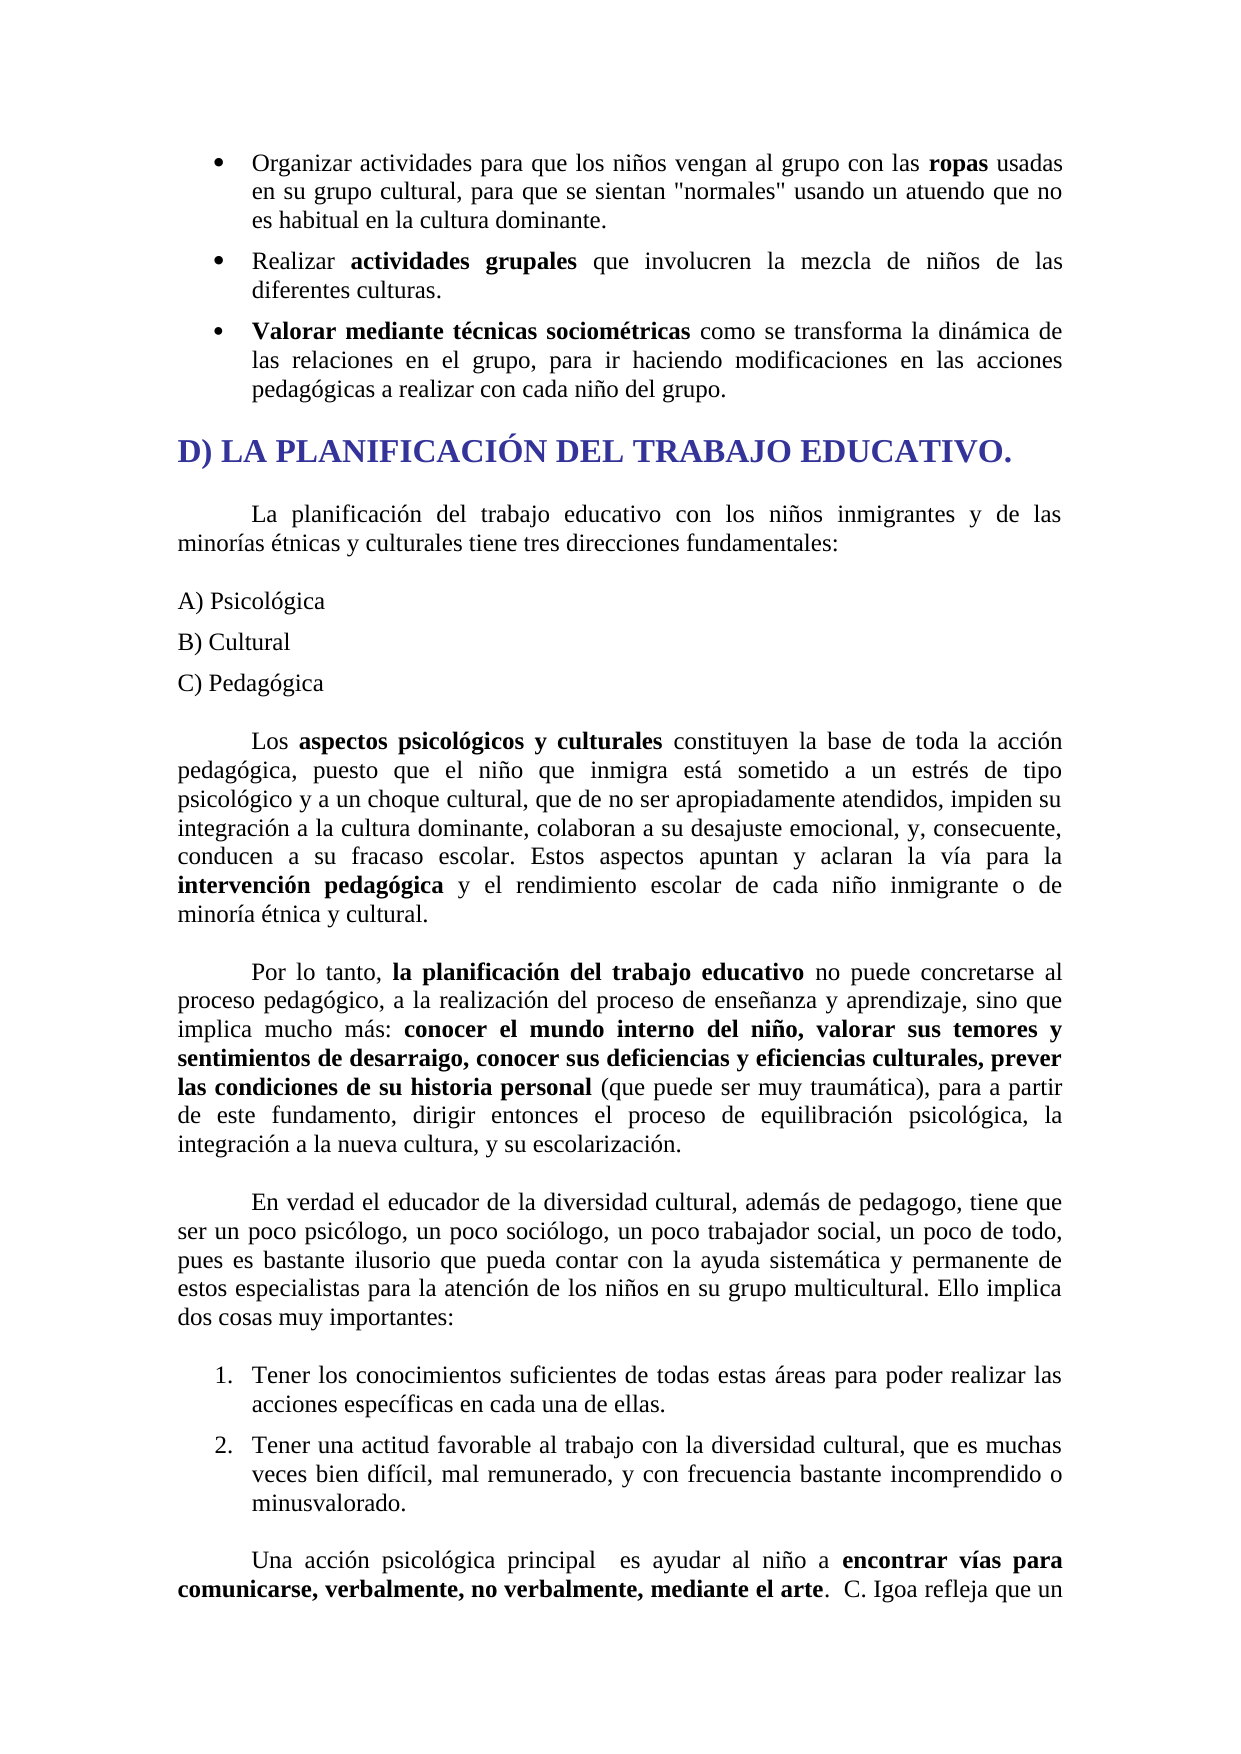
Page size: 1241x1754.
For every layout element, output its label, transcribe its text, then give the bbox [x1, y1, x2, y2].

list Realizar actividades grupales que involucren la mezcla de niños de las diferentes culturas. [214, 246, 1063, 304]
text En verdad el educador de la diversidad cultural, además de pedagogo, tiene que ser un poco psicólogo, un poco sociólogo, un poco trabajador social, un poco de todo, pues es bastante ilusorio que pueda contar con la ayuda sistemática y permanente de estos especialistas para la atención de los niños en su grupo multicultural. Ello implica dos cosas muy importantes: [177, 1187, 1063, 1331]
list Organizar actividades para que los niños vengan al grupo con las ropas usadas en su grupo cultural, para que se sientan "normales" usando un atuendo que no es habitual en la cultura dominante. [214, 148, 1063, 234]
text La planificación del trabajo educativo con los niños inmigrantes y de las minorías étnicas y culturales tiene tres direcciones fundamentales: [177, 499, 1063, 557]
text A) Psicológica [177, 586, 1063, 615]
text B) Cultural [177, 627, 1063, 656]
list Tener los conocimientos suficientes de todas estas áreas para poder realizar las acciones específicas en cada una de ellas. [214, 1360, 1063, 1418]
list Tener una actitud favorable al trabajo con la diversidad cultural, que es muchas veces bien difícil, mal remunerado, y con frecuencia bastante incomprendido o minusvalorado. [214, 1430, 1063, 1516]
text C) Pedagógica [177, 668, 1063, 697]
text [177, 1546, 1063, 1603]
text Los aspectos psicológicos y culturales constituyen la base de toda la acción pedagógica, puesto que el niño que inmigra está sometido a un estrés de tipo psicológico y a un choque cultural, que de no ser apropiadamente atendidos, impiden su integración a la cultura dominante, colaboran a su desajuste emocional, y, consecuente, conducen a su fracaso escolar. Estos aspectos apuntan y aclaran la vía para la intervención pedagógica y el rendimiento escolar de cada niño inmigrante o de minoría étnica y cultural. [177, 726, 1063, 928]
list Valorar mediante técnicas sociométricas como se transforma la dinámica de las relaciones en el grupo, para ir haciendo modificaciones en las acciones pedagógicas a realizar con cada niño del grupo. [214, 316, 1063, 403]
text D) trabajo educativo. [177, 432, 1063, 470]
text Por lo tanto, la planificación del trabajo educativo no puede concretarse al proceso pedagógico, a la realización del proceso de enseñanza y aprendizaje, sino que implica mucho más: conocer el mundo interno del niño, valorar sus temores y sentimientos de desarraigo, conocer sus deficiencias y eficiencias culturales, prever las condiciones de su historia personal (que puede ser muy traumática), para a partir de este fundamento, dirigir entonces el proceso de equilibración psicológica, la integración a la nueva cultura, y su escolarización. [177, 957, 1063, 1158]
